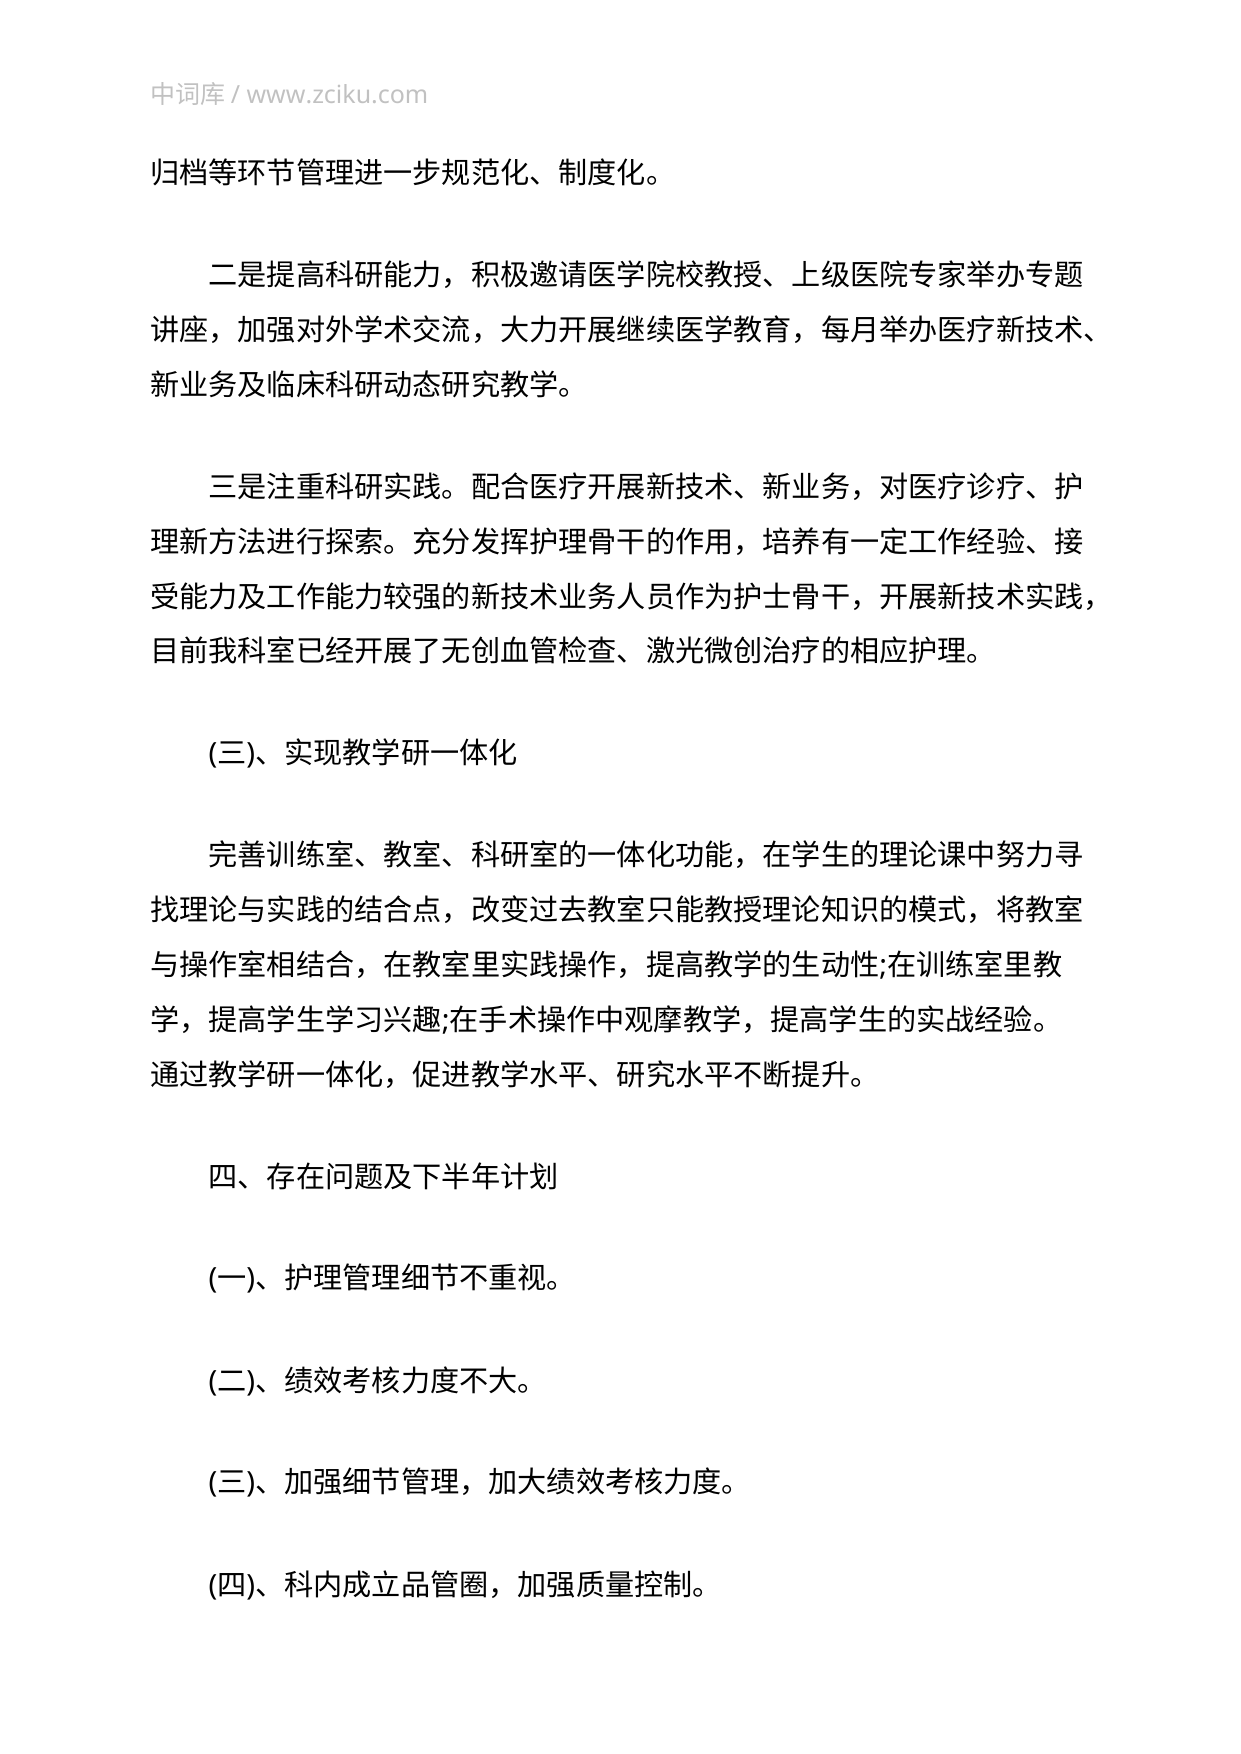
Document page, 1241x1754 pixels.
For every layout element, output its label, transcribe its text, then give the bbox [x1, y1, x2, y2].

text (三)、实现教学研一体化 [150, 730, 1090, 772]
text (四)、科内成立品管圈，加强质量控制。 [150, 1561, 1090, 1603]
text (三)、加强细节管理，加大绩效考核力度。 [150, 1459, 1090, 1501]
text 二是提高科研能力，积极邀请医学院校教授、上级医院专家举办专题讲座，加强对外学术交流，大力开展继续医学教育，每月举办医疗新技术、新业务及临床科研动态研究教学。 [150, 252, 1090, 404]
text (一)、护理管理细节不重视。 [150, 1255, 1090, 1297]
text 完善训练室、教室、科研室的一体化功能，在学生的理论课中努力寻找理论与实践的结合点，改变过去教室只能教授理论知识的模式，将教室与操作室相结合，在教室里实践操作，提高教学的生动性;在训练室里教学，提高学生学习兴趣;在手术操作中观摩教学，提高学生的实战经验。通过教学研一体化，促进教学水平、研究水平不断提升。 [150, 832, 1090, 1094]
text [150, 150, 1090, 192]
text (二)、绩效考核力度不大。 [150, 1357, 1090, 1399]
text 四、存在问题及下半年计划 [150, 1153, 1090, 1196]
text 三是注重科研实践。配合医疗开展新技术、新业务，对医疗诊疗、护理新方法进行探索。充分发挥护理骨干的作用，培养有一定工作经验、接受能力及工作能力较强的新技术业务人员作为护士骨干，开展新技术实践，目前我科室已经开展了无创血管检查、激光微创治疗的相应护理。 [150, 463, 1090, 670]
